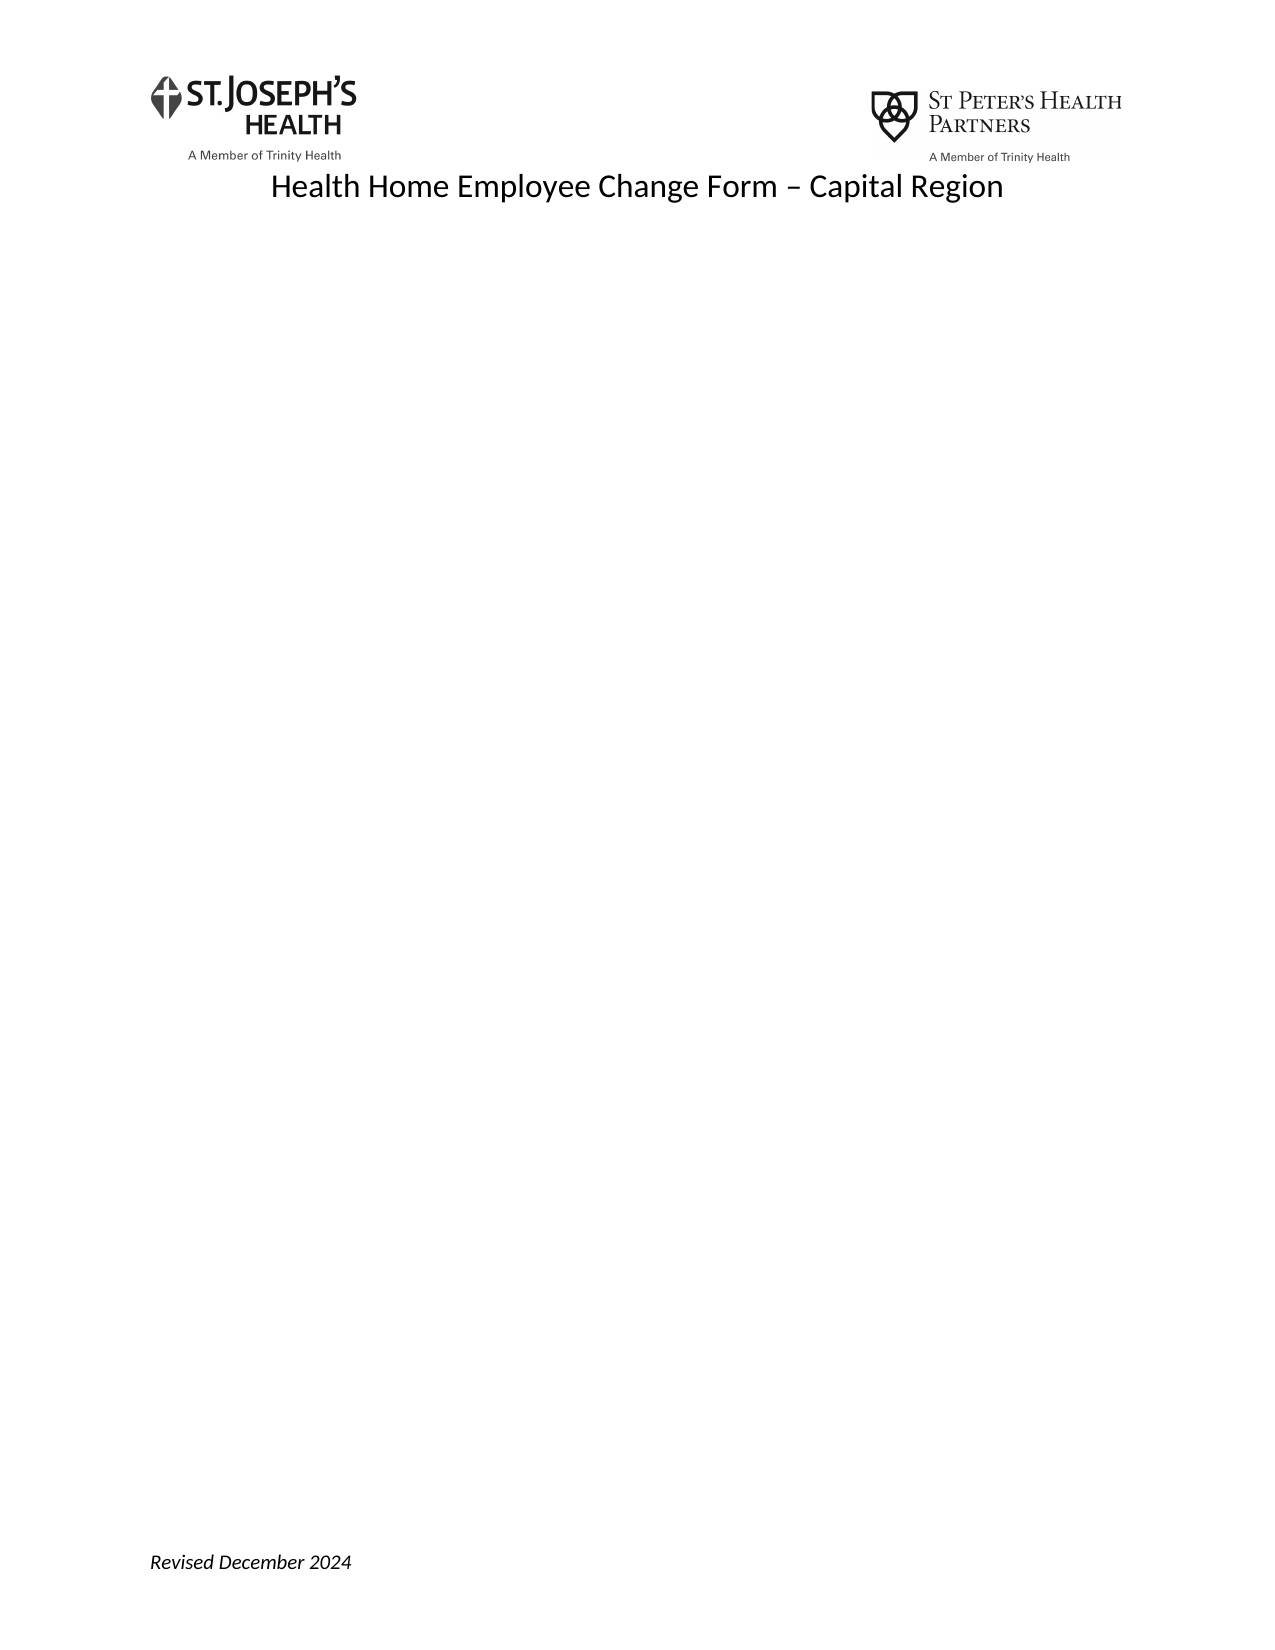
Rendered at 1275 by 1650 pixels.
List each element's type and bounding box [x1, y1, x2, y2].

picture [150, 75, 358, 163]
picture [871, 91, 1122, 163]
